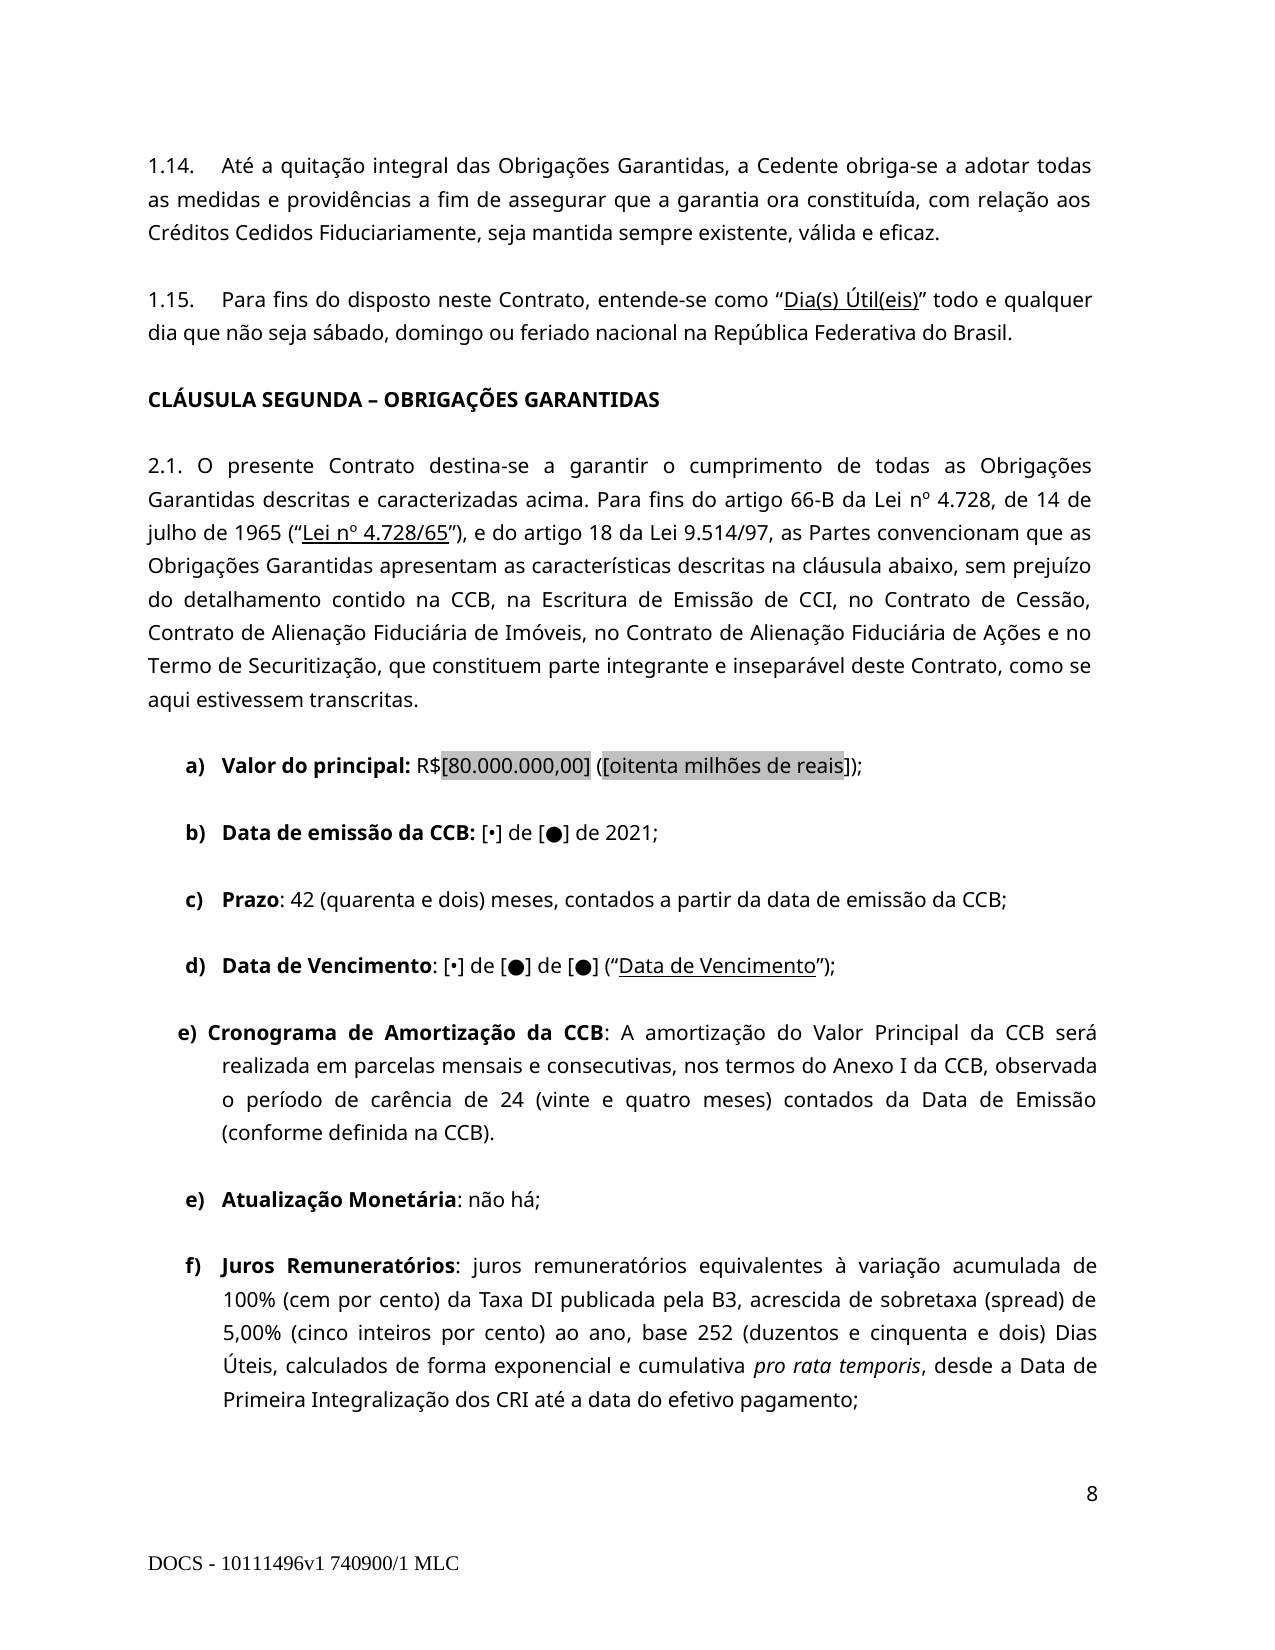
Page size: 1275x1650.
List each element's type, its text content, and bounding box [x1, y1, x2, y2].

list Juros Remuneratórios: juros remuneratórios equivalentes à variação acumulada de 100% (cem por cento) da Taxa DI publicada pela B3, acrescida de sobretaxa (spread) de 5,00% (cinco inteiros por cento) ao ano, base 252 (duzentos e cinquenta e dois) Dias Úteis, calculados de forma exponencial e cumulativa pro rata temporis, desde a Data de Primeira Integralização dos CRI até a data do efetivo pagamento; [185, 1247, 1098, 1414]
list Valor do principal: R$[80.000.000,00] ([oitenta milhões de reais]); [185, 747, 1098, 780]
text 1.15. Para fins do disposto neste Contrato, entende-se como “Dia(s) Útil(eis)” todo e qualquer dia que não seja sábado, domingo ou feriado nacional na República Federativa do Brasil. [148, 280, 1093, 347]
text 1.14. Até a quitação integral das Obrigações Garantidas, a Cedente obriga-se a adotar todas as medidas e providências a fim de assegurar que a garantia ora constituída, com relação aos Créditos Cedidos Fiduciariamente, seja mantida sempre existente, válida e eficaz. [148, 147, 1093, 247]
list Data de emissão da CCB: [•] de [●] de 2021; [185, 814, 1098, 847]
list Atualização Monetária: não há; [185, 1180, 1098, 1214]
text CLÁUSULA SEGUNDA – OBRIGAÇÕES GARANTIDAS [148, 380, 1093, 414]
list 2.1. O presente Contrato destina-se a garantir o cumprimento de todas as Obrigações Garantidas descritas e caracterizadas acima. Para fins do artigo 66-B da Lei nº 4.728, de 14 de julho de 1965 (“Lei nº 4.728/65”), e do artigo 18 da Lei 9.514/97, as Partes convencionam que as Obrigações Garantidas apresentam as características descritas na cláusula abaixo, sem prejuízo do detalhamento contido na CCB, na Escritura de Emissão de CCI, no Contrato de Cessão, Contrato de Alienação Fiduciária de Imóveis, no Contrato de Alienação Fiduciária de Ações e no Termo de Securitização, que constituem parte integrante e inseparável deste Contrato, como se aqui estivessem transcritas. [148, 447, 1093, 714]
list Data de Vencimento: [•] de [●] de [●] (“Data de Vencimento”); [185, 947, 1098, 980]
list Prazo: 42 (quarenta e dois) meses, contados a partir da data de emissão da CCB; [185, 880, 1098, 914]
text e) Cronograma de Amortização da CCB: A amortização do Valor Principal da CCB será realizada em parcelas mensais e consecutivas, nos termos do Anexo I da CCB, observada o período de carência de 24 (vinte e quatro meses) contados da Data de Emissão (conforme definida na CCB). [177, 1014, 1098, 1147]
